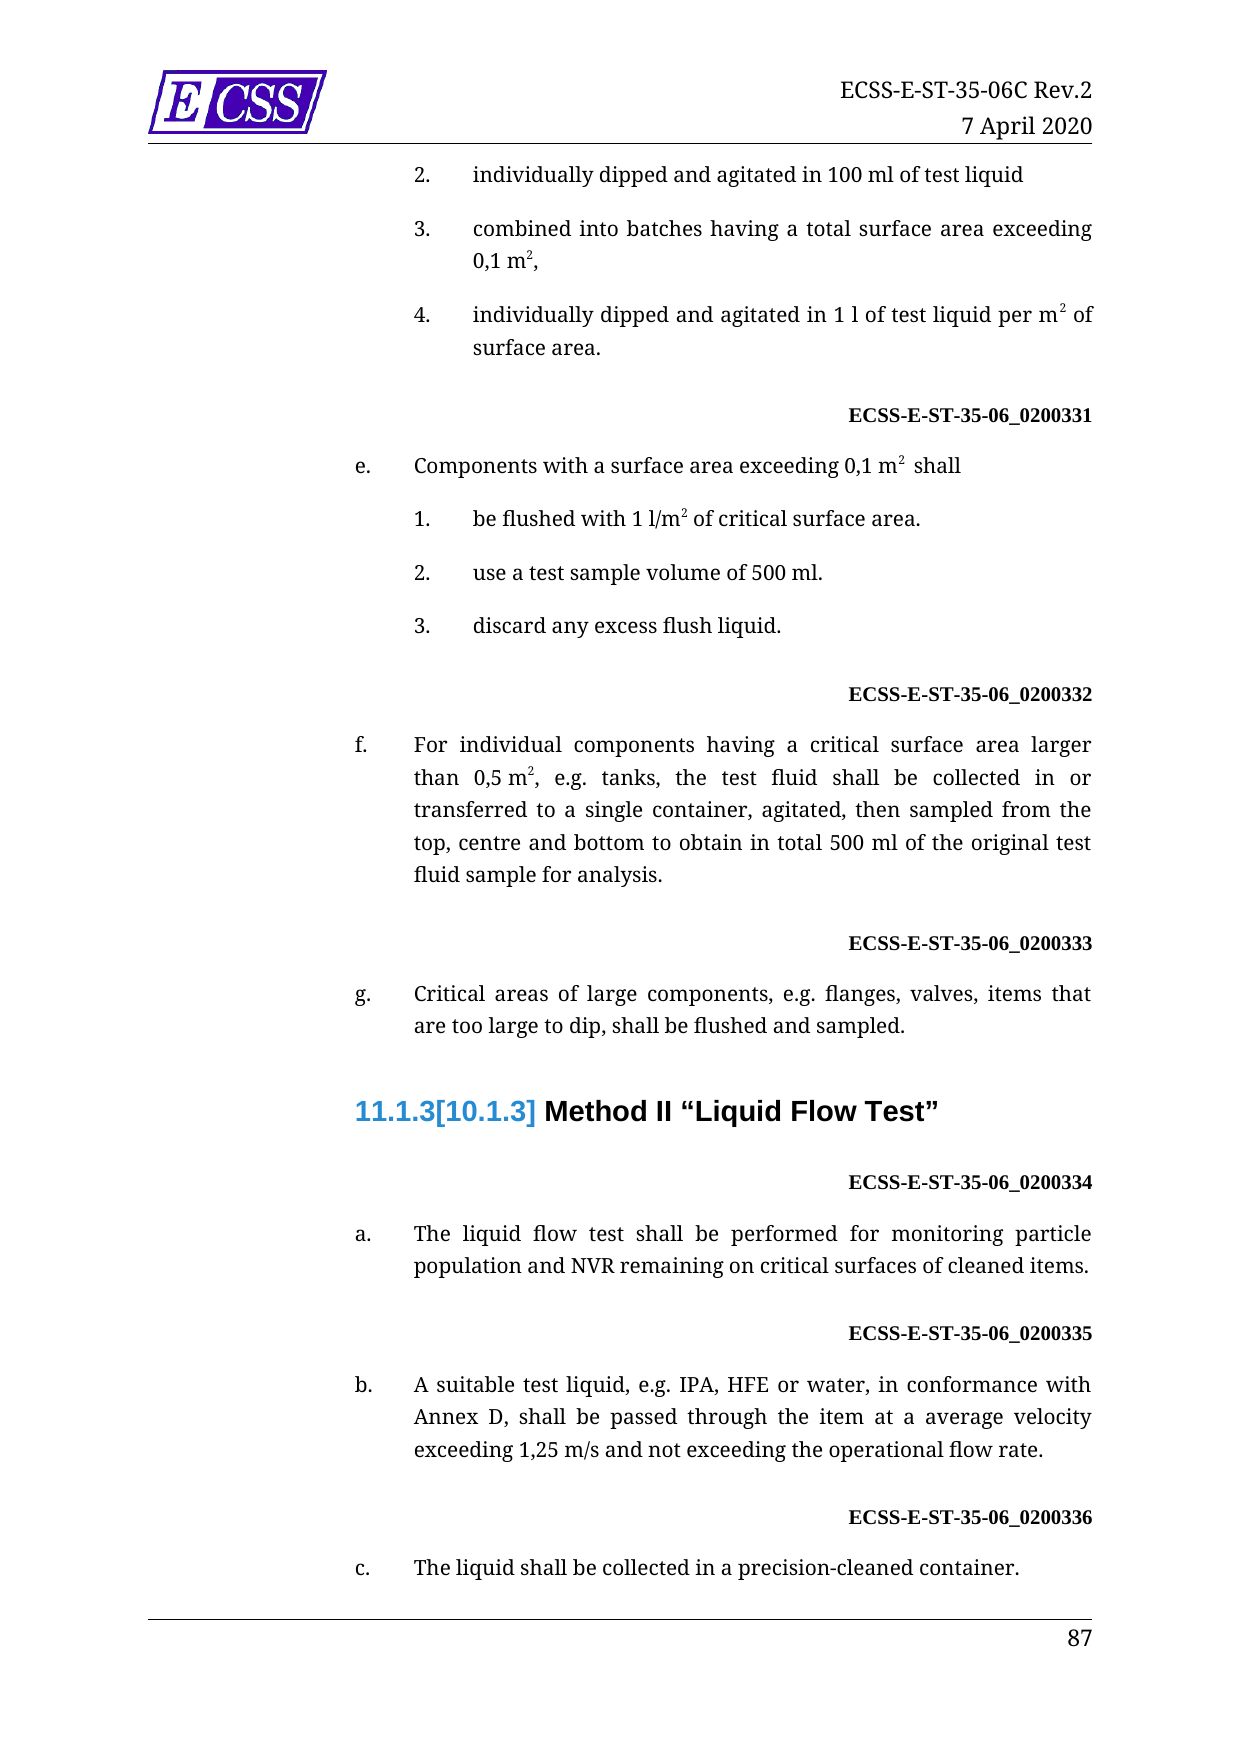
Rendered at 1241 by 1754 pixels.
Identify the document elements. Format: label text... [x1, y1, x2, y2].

text ECSS-E-ST-35-06_0200331 [148, 403, 1092, 427]
text The liquid shall be collected in a precision-cleaned container. [354, 1553, 1092, 1582]
text A suitable test liquid, e.g. IPA, HFE or water, in conformance with Annex D, shall be passed through the item at a average velocity exceeding 1,25 m/s and not exceeding the operational flow rate. [354, 1370, 1092, 1463]
text be flushed with 1 l/m2 of critical surface area. [413, 504, 1092, 533]
text individually dipped and agitated in 1 l of test liquid per m2 of surface area. [413, 300, 1092, 361]
text discard any excess flush liquid. [413, 611, 1092, 640]
text individually dipped and agitated in 100 ml of test liquid [413, 161, 1092, 189]
text ECSS-E-ST-35-06_0200335 [148, 1321, 1092, 1345]
text combined into batches having a total surface area exceeding 0,1 m2, [413, 214, 1092, 275]
text ECSS-E-ST-35-06_0200336 [148, 1505, 1092, 1529]
text For individual components having a critical surface area larger than 0,5 m2, e.g. tanks, the test fluid shall be collected in or transferred to a single container, agitated, then sampled from the top, centre and bottom to obtain in total 500 ml of the original test fluid sample for analysis. [354, 730, 1092, 889]
text use a test sample volume of 500 ml. [413, 558, 1092, 586]
text ECSS-E-ST-35-06_0200333 [148, 931, 1092, 954]
picture [148, 70, 327, 134]
text Components with a surface area exceeding 0,1 m2 shall [354, 451, 1092, 479]
text Critical areas of large components, e.g. flanges, valves, items that are too large to dip, shall be flushed and sampled. [354, 979, 1092, 1040]
list The liquid flow test shall be performed for monitoring particle population and NVR remaining on critical surfaces of cleaned items. [354, 1219, 1092, 1280]
text ECSS-E-ST-35-06_0200334 [148, 1170, 1092, 1194]
subtitle Method II “Liquid Flow Test” [354, 1094, 1092, 1128]
text ECSS-E-ST-35-06_0200332 [148, 682, 1092, 706]
